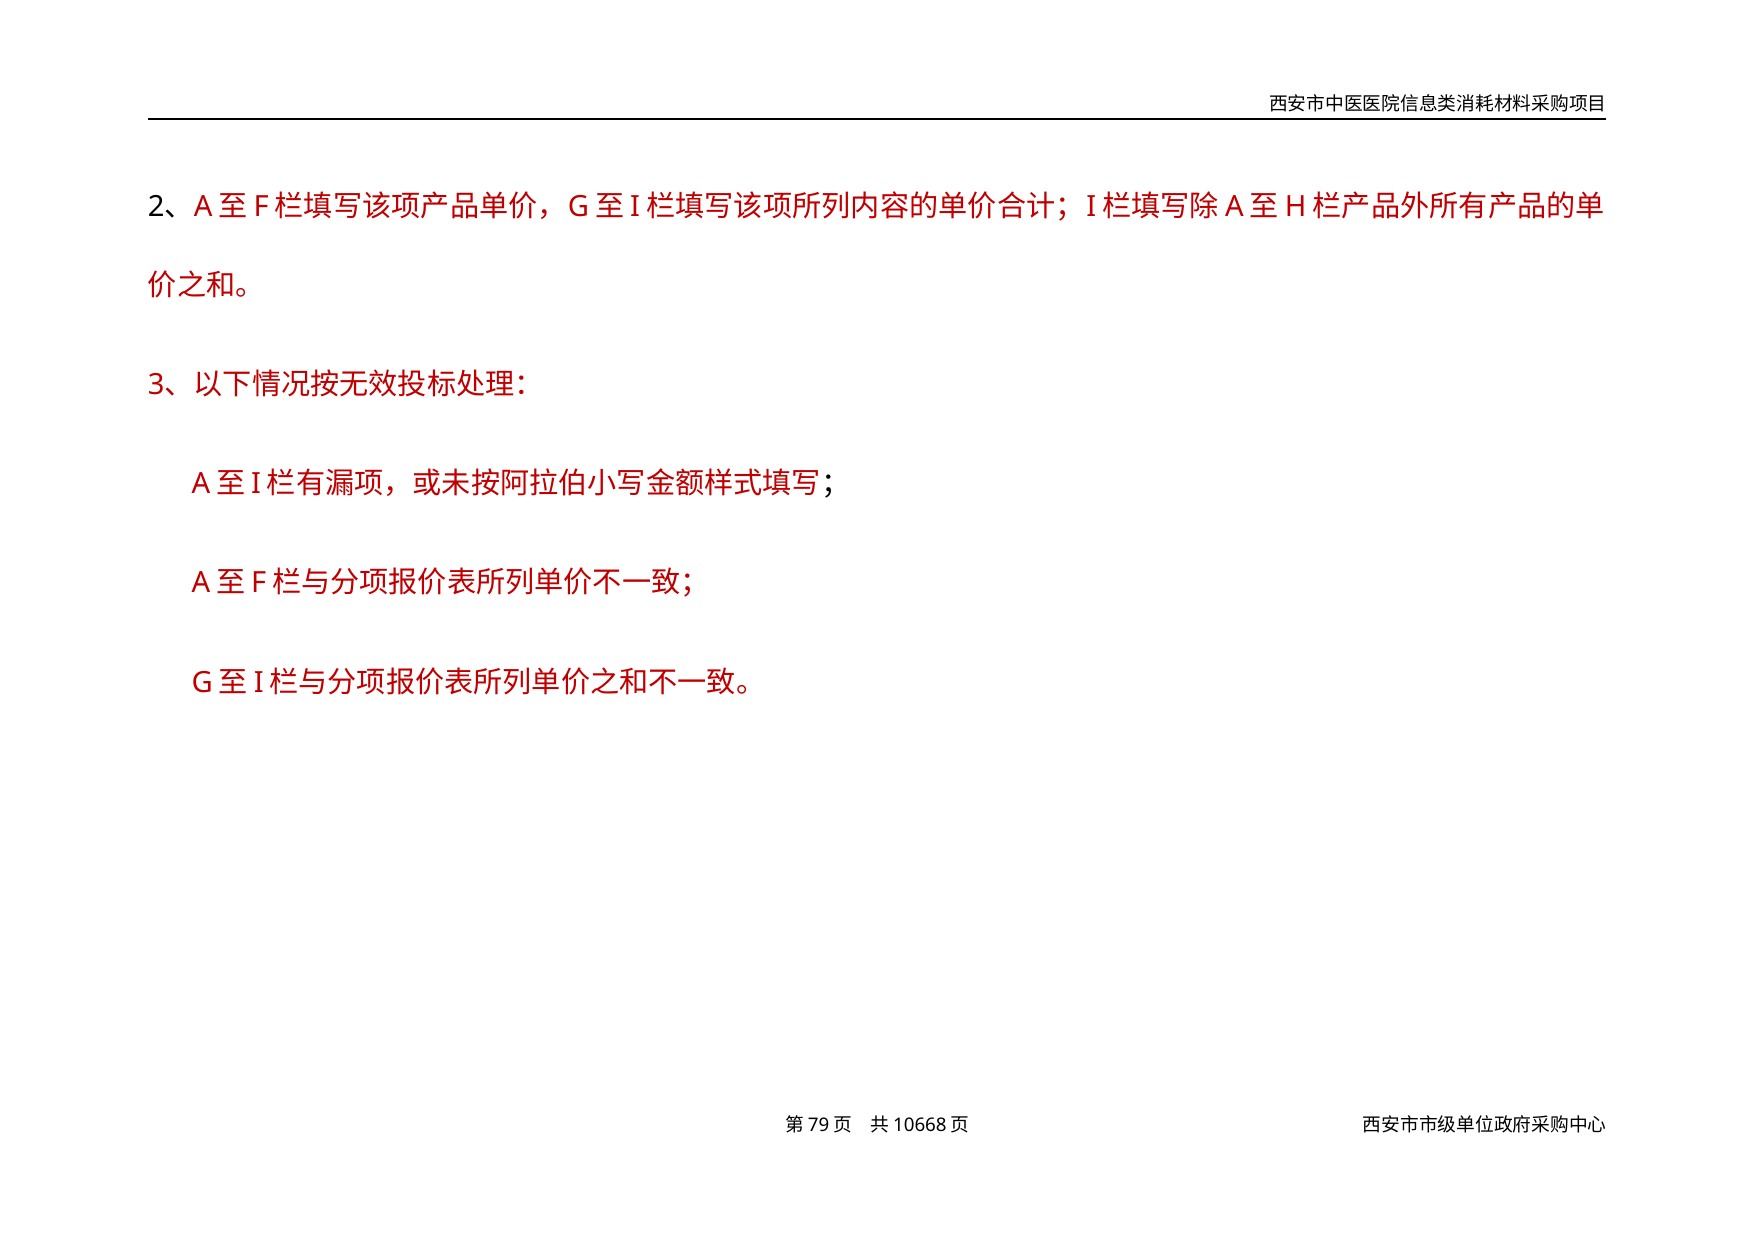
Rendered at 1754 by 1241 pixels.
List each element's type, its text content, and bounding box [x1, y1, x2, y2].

text 2、A至F栏填写该项产品单价，G至I栏填写该项所列内容的单价合计；I栏填写除A至H栏产品外所有产品的单价之和。 [148, 164, 1606, 322]
text A至I栏有漏项，或未按阿拉伯小写金额样式填写； [148, 441, 1606, 521]
text G至I栏与分项报价表所列单价之和不一致。 [148, 640, 1606, 719]
text 3、以下情况按无效投标处理： [148, 342, 1606, 422]
text A至F栏与分项报价表所列单价不一致； [148, 541, 1606, 620]
